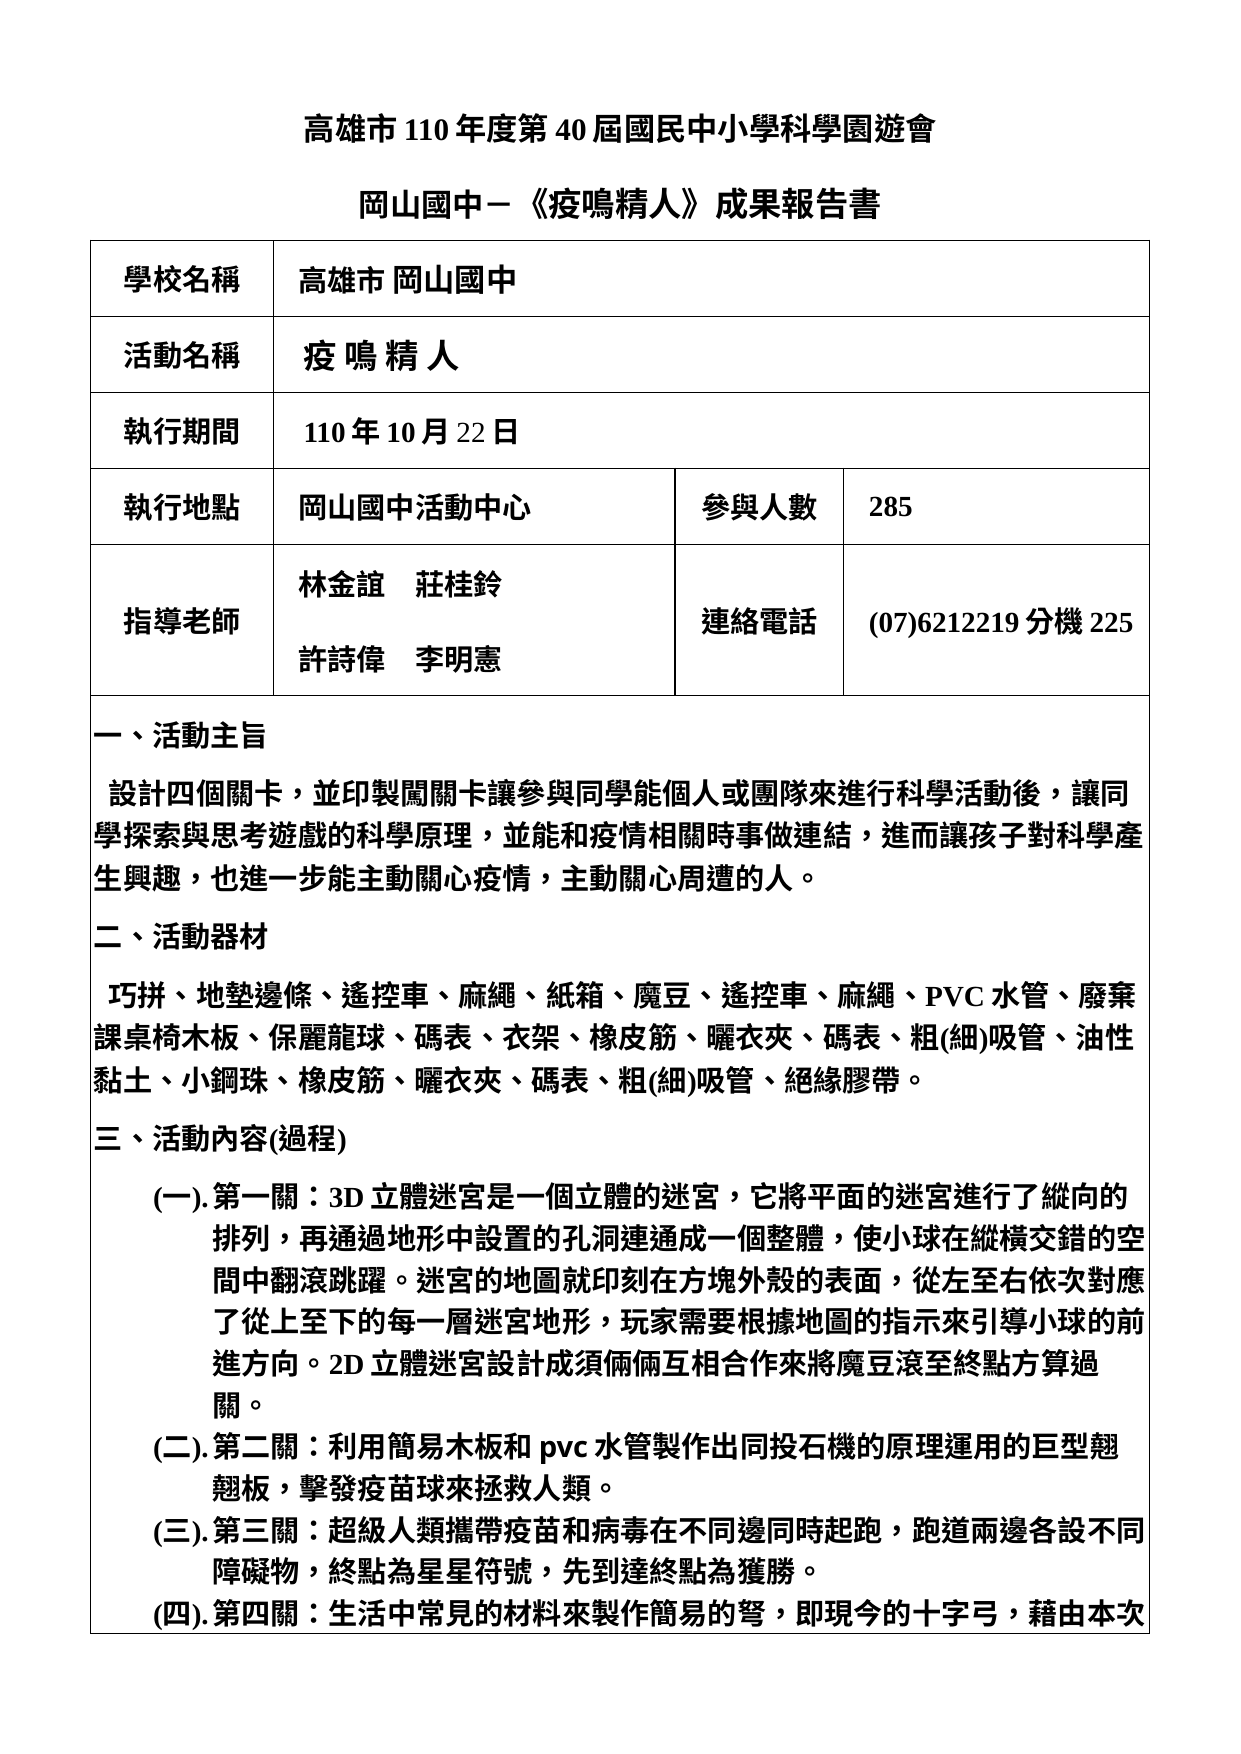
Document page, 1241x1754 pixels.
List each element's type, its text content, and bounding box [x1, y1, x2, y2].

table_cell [91, 696, 1149, 1633]
table_cell 指導老師 [91, 545, 273, 695]
table_header 高雄市 岡山國中 [274, 241, 1149, 316]
text 岡山國中－《疫鳴精人》成果報告書 [75, 164, 1165, 239]
table_cell 285 [844, 469, 1149, 544]
table_cell (07)6212219分機225 [844, 545, 1149, 695]
table_cell 林金誼 莊桂鈴 許詩偉 李明憲 [274, 545, 674, 695]
table_cell 執行地點 [91, 469, 273, 544]
table_cell 活動名稱 [91, 317, 273, 392]
table_cell 岡山國中活動中心 [274, 469, 674, 544]
table_cell 疫 鳴 精 人 [274, 317, 1149, 392]
table_cell 執行期間 [91, 393, 273, 468]
table_header 學校名稱 [91, 241, 273, 316]
text 高雄市110年度第40屆國民中小學科學園遊會 [75, 89, 1165, 164]
table_cell 110年10月22日 [274, 393, 1149, 468]
table_cell 連絡電話 [676, 545, 843, 695]
table_cell 參與人數 [676, 469, 843, 544]
